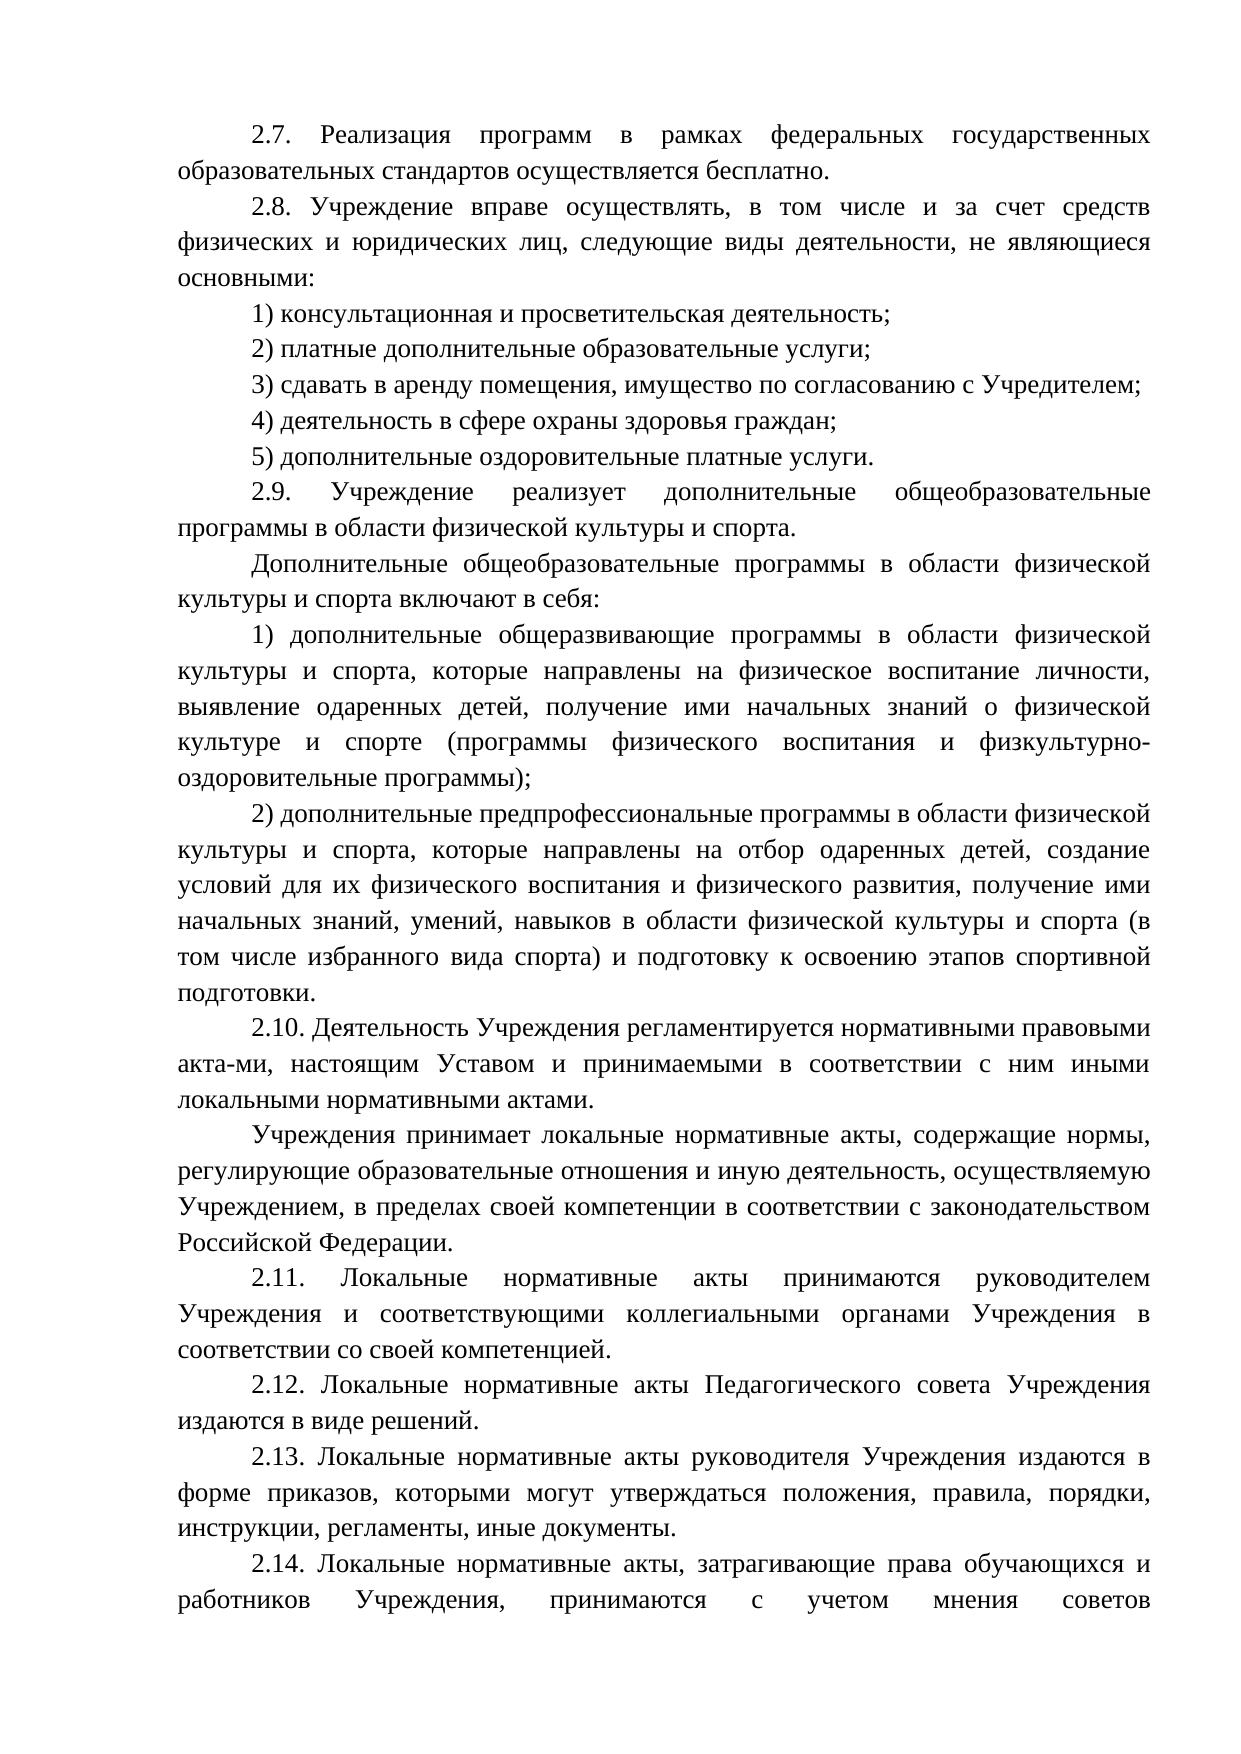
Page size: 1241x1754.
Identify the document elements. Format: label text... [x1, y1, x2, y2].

text 1) консультационная и просветительская деятельность; [177, 297, 1152, 328]
text 4) деятельность в сфере охраны здоровья граждан; [177, 404, 1152, 435]
text 2.7. Реализация программ в рамках федеральных государственных образовательных стандартов осуществляется бесплатно. [177, 118, 1152, 185]
text 2) платные дополнительные образовательные услуги; [177, 332, 1152, 364]
text 2.12. Локальные нормативные акты Педагогического совета Учреждения издаются в виде решений. [177, 1369, 1152, 1436]
text 2) дополнительные предпрофессиональные программы в области физической культуры и спорта, которые направлены на отбор одаренных детей, создание условий для их физического воспитания и физического развития, получение ими начальных знаний, умений, навыков в области физической культуры и спорта (в том числе избранного вида спорта) и подготовку к освоению этапов спортивной подготовки. [177, 797, 1152, 1007]
text 2.9. Учреждение реализует дополнительные общеобразовательные программы в области физической культуры и спорта. [177, 475, 1152, 542]
text 2.10. Деятельность Учреждения регламентируется нормативными правовыми акта-ми, настоящим Уставом и принимаемыми в соответствии с ним иными локальными нормативными актами. [177, 1011, 1152, 1114]
text 2.11. Локальные нормативные акты принимаются руководителем Учреждения и соответствующими коллегиальными органами Учреждения в соответствии со своей компетенцией. [177, 1261, 1152, 1364]
text Учреждения принимает локальные нормативные акты, содержащие нормы, регулирующие образовательные отношения и иную деятельность, осуществляемую Учреждением, в пределах своей компетенции в соответствии с законодательством Российской Федерации. [177, 1118, 1152, 1257]
text 5) дополнительные оздоровительные платные услуги. [177, 440, 1152, 471]
text 2.13. Локальные нормативные акты руководителя Учреждения издаются в форме приказов, которыми могут утверждаться положения, правила, порядки, инструкции, регламенты, иные документы. [177, 1440, 1152, 1543]
text 2.8. Учреждение вправе осуществлять, в том числе и за счет средств физических и юридических лиц, следующие виды деятельности, не являющиеся основными: [177, 189, 1152, 292]
text 3) сдавать в аренду помещения, имущество по согласованию с Учредителем; [177, 368, 1152, 399]
text 1) дополнительные общеразвивающие программы в области физической культуры и спорта, которые направлены на физическое воспитание личности, выявление одаренных детей, получение ими начальных знаний о физической культуре и спорте (программы физического воспитания и физкультурно-оздоровительные программы); [177, 618, 1152, 792]
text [177, 1547, 1152, 1614]
text Дополнительные общеобразовательные программы в области физической культуры и спорта включают в себя: [177, 547, 1152, 614]
